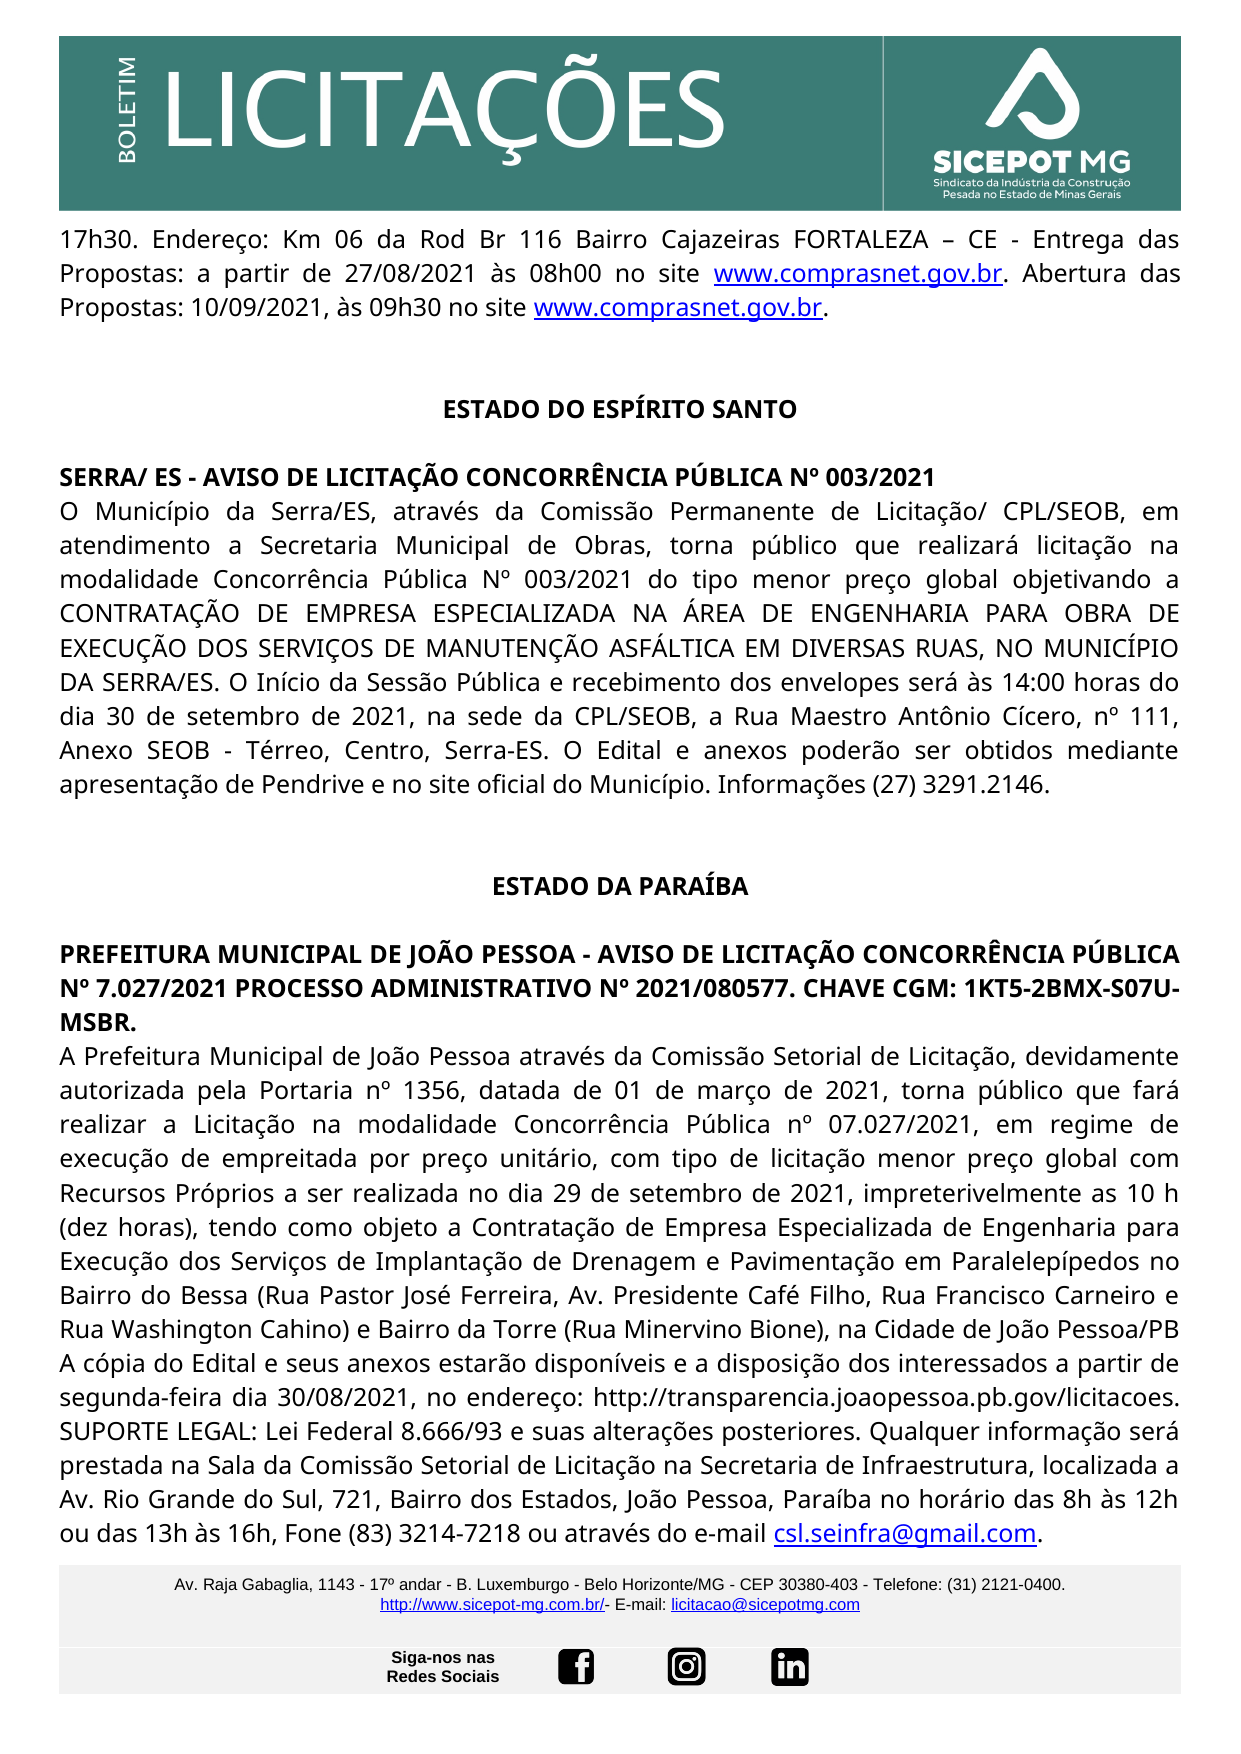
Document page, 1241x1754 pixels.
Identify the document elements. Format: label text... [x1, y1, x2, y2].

text O Município da Serra/ES, através da Comissão Permanente de Licitação/ CPL/SEOB, em atendimento a Secretaria Municipal de Obras, torna público que realizará licitação na modalidade Concorrência Pública Nº 003/2021 do tipo menor preço global objetivando a CONTRATAÇÃO DE EMPRESA ESPECIALIZADA NA ÁREA DE ENGENHARIA PARA OBRA DE EXECUÇÃO DOS SERVIÇOS DE MANUTENÇÃO ASFÁLTICA EM DIVERSAS RUAS, NO MUNICÍPIO DA SERRA/ES. O Início da Sessão Pública e recebimento dos envelopes será às 14:00 horas do dia 30 de setembro de 2021, na sede da CPL/SEOB, a Rua Maestro Antônio Cícero, nº 111, Anexo SEOB - Térreo, Centro, Serra-ES. O Edital e anexos poderão ser obtidos mediante apresentação de Pendrive e no site oficial do Município. Informações (27) 3291.2146. [59, 494, 1181, 801]
text ESTADO DO ESPÍRITO SANTO [59, 392, 1181, 426]
picture [667, 1647, 706, 1686]
picture [557, 1648, 594, 1685]
text PREFEITURA MUNICIPAL DE JOÃO PESSOA - AVISO DE LICITAÇÃO CONCORRÊNCIA PÚBLICA Nº 7.027/2021 PROCESSO ADMINISTRATIVO Nº 2021/080577. CHAVE CGM: 1KT5-2BMX-S07U-MSBR. [59, 937, 1181, 1039]
text A Prefeitura Municipal de João Pessoa através da Comissão Setorial de Licitação, devidamente autorizada pela Portaria nº 1356, datada de 01 de março de 2021, torna público que fará realizar a Licitação na modalidade Concorrência Pública nº 07.027/2021, em regime de execução de empreitada por preço unitário, com tipo de licitação menor preço global com Recursos Próprios a ser realizada no dia 29 de setembro de 2021, impreterivelmente as 10 h (dez horas), tendo como objeto a Contratação de Empresa Especializada de Engenharia para Execução dos Serviços de Implantação de Drenagem e Pavimentação em Paralelepípedos no Bairro do Bessa (Rua Pastor José Ferreira, Av. Presidente Café Filho, Rua Francisco Carneiro e Rua Washington Cahino) e Bairro da Torre (Rua Minervino Bione), na Cidade de João Pessoa/PB A cópia do Edital e seus anexos estarão disponíveis e a disposição dos interessados a partir de segunda-feira dia 30/08/2021, no endereço: http://transparencia.joaopessoa.pb.gov/licitacoes. SUPORTE LEGAL: Lei Federal 8.666/93 e suas alterações posteriores. Qualquer informação será prestada na Sala da Comissão Setorial de Licitação na Secretaria de Infraestrutura, localizada a Av. Rio Grande do Sul, 721, Bairro dos Estados, João Pessoa, Paraíba no horário das 8h às 12h ou das 13h às 16h, Fone (83) 3214-7218 ou através do e-mail csl.seinfra@gmail.com. [59, 1039, 1181, 1550]
text SERRA/ ES - AVISO DE LICITAÇÃO CONCORRÊNCIA PÚBLICA Nº 003/2021 [59, 460, 1181, 494]
picture [59, 36, 1181, 211]
picture [771, 1648, 809, 1686]
text ESTADO DA PARAÍBA [59, 869, 1181, 903]
